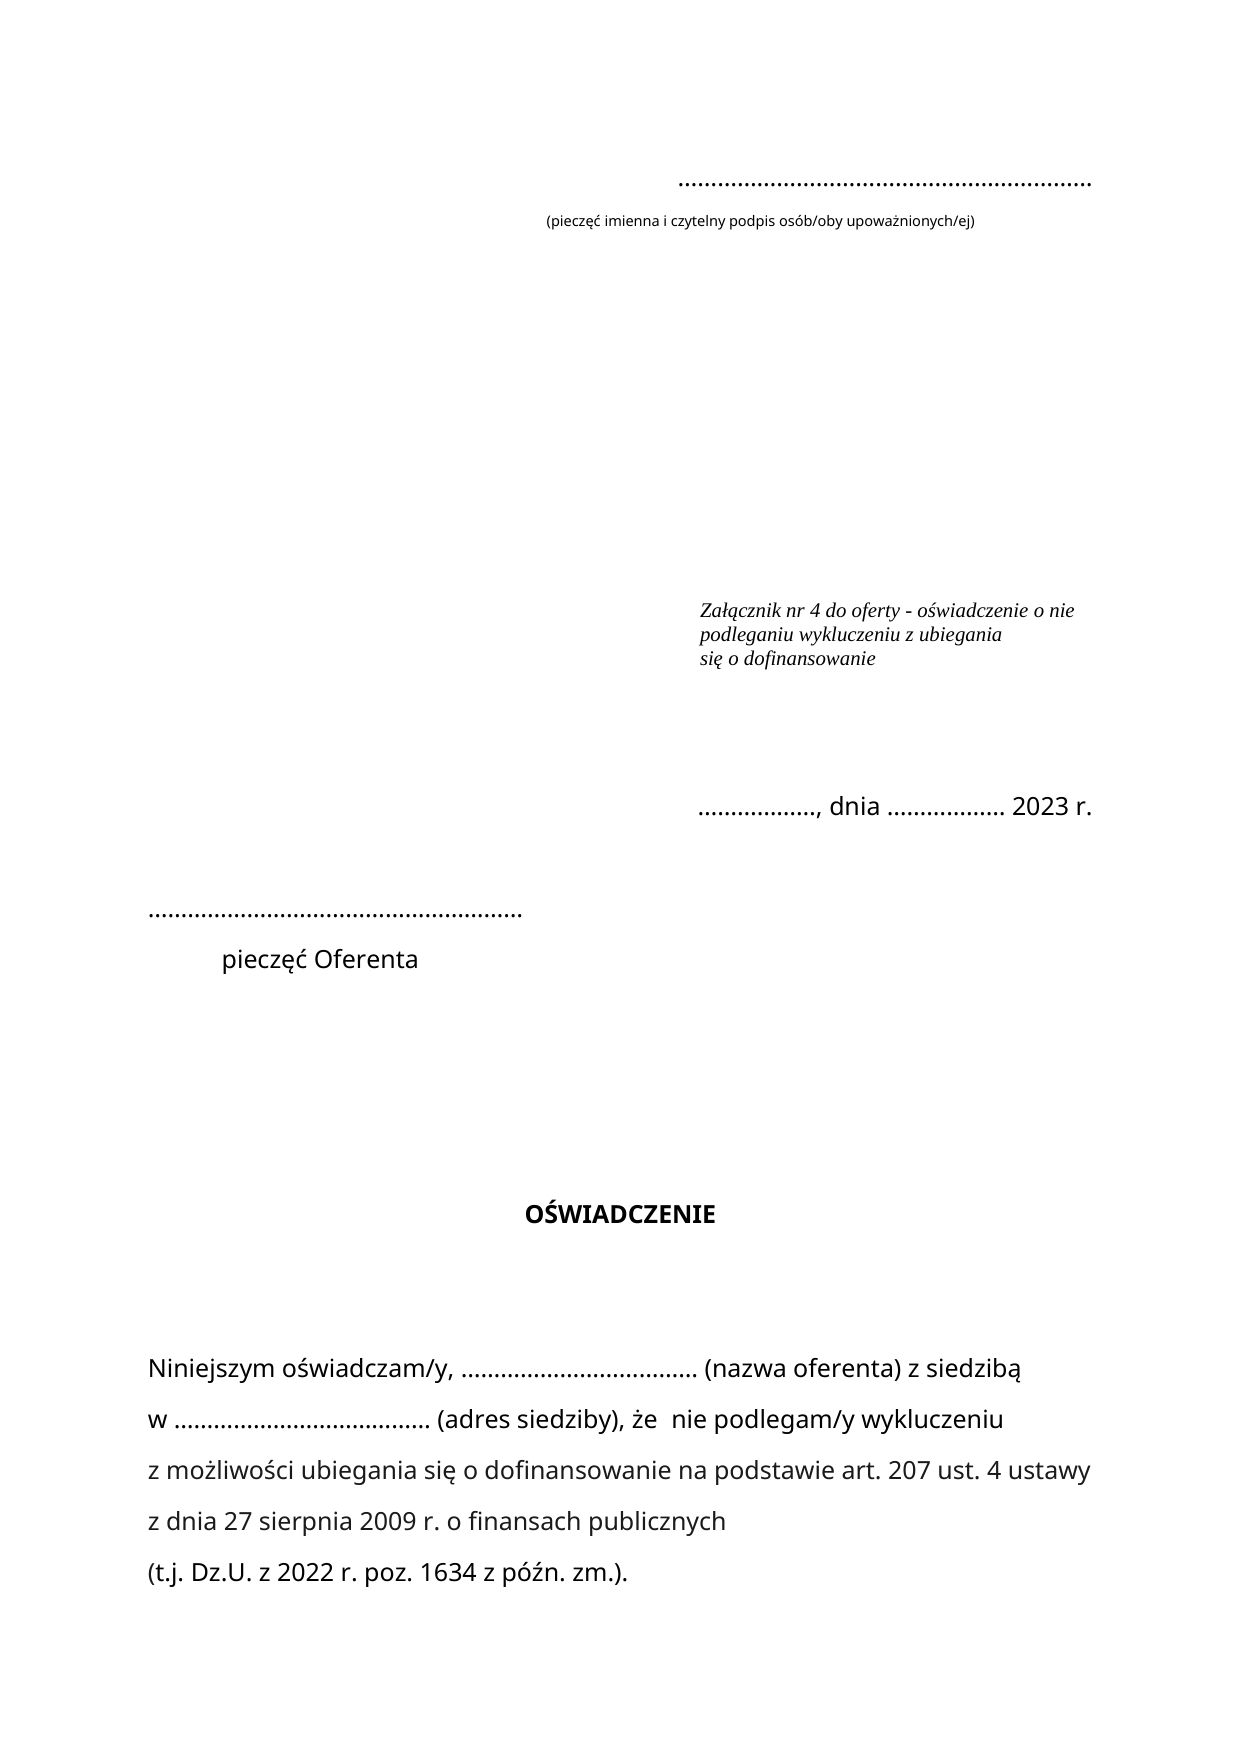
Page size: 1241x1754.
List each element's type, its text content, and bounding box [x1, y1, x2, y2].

text ……………………………………………………… [148, 159, 1093, 193]
text pieczęć Oferenta [148, 942, 1093, 976]
text ………………………………………………… [148, 891, 1093, 925]
text Niniejszym oświadczam/y, ……………………………… (nazwa oferenta) z siedzibą w ………………………………… (adres siedziby), że nie podlegam/y wykluczeniu z możliwości ubiegania się o dofinansowanie na podstawie art. 207 ust. 4 ustawy z dnia 27 sierpnia 2009 r. o finansach publicznych (t.j. Dz.U. z 2022 r. poz. 1634 z późn. zm.). [148, 1350, 1093, 1588]
text (pieczęć imienna i czytelny podpis osób/oby upoważnionych/ej) [516, 210, 1093, 244]
text ………………, dnia ……………… 2023 r. [148, 789, 1093, 823]
text OŚWIADCZENIE [148, 1197, 1093, 1231]
